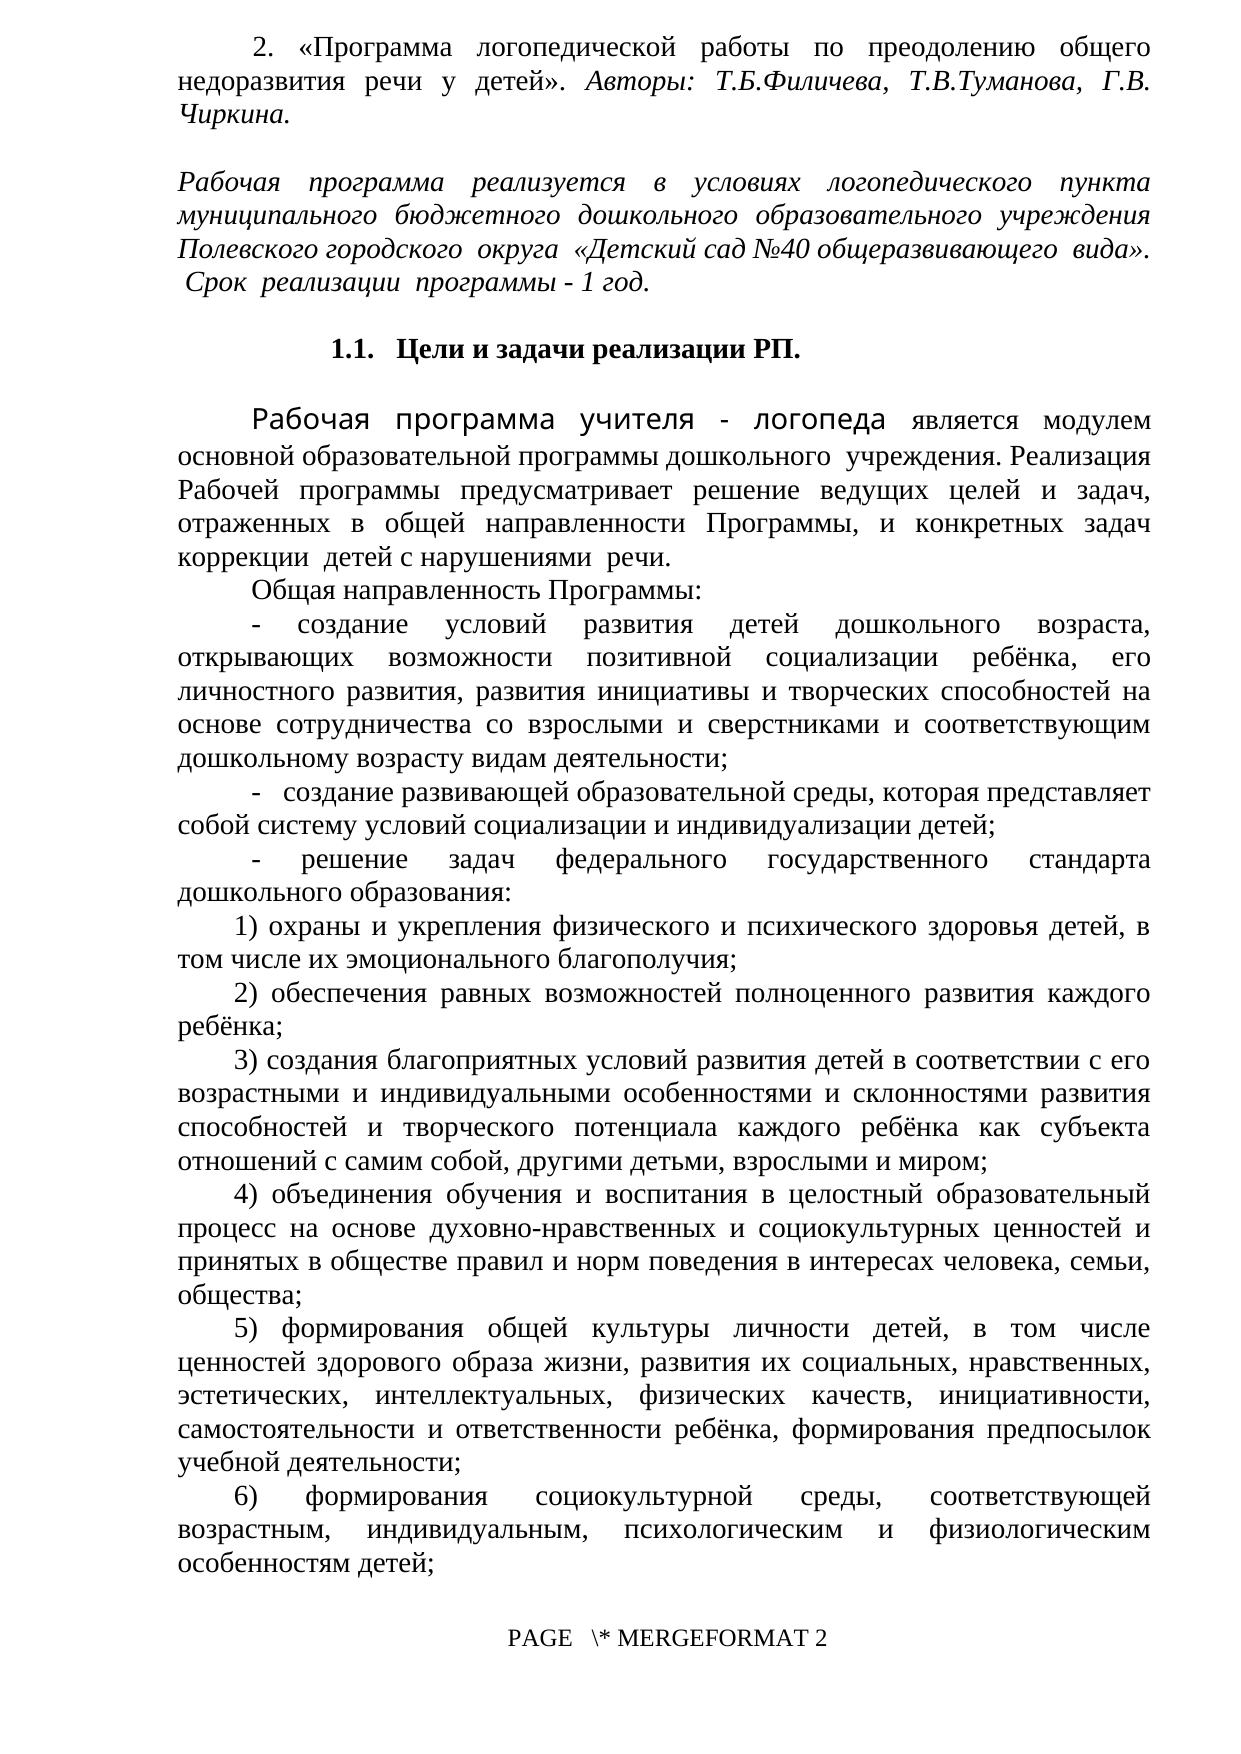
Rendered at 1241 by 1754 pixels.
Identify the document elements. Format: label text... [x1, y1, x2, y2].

text 2) обеспечения равных возможностей полноценного развития каждого ребёнка; [177, 975, 1152, 1042]
text - создание развивающей образовательной среды, которая представляет собой систему условий социализации и индивидуализации детей; [177, 774, 1152, 841]
text Общая направленность Программы: [177, 572, 1152, 606]
text - решение задач федерального государственного стандарта дошкольного образования: [177, 841, 1152, 908]
text 5) формирования общей культуры личности детей, в том числе ценностей здорового образа жизни, развития их социальных, нравственных, эстетических, интеллектуальных, физических качеств, инициативности, самостоятельности и ответственности ребёнка, формирования предпосылок учебной деятельности; [177, 1310, 1152, 1478]
text Срок реализации программы - 1 год. [177, 264, 1152, 298]
text Рабочая программа учителя - логопеда является модулем основной образовательной программы дошкольного учреждения. Реализация Рабочей программы предусматривает решение ведущих целей и задач, отраженных в общей направленности Программы, и конкретных задач коррекции детей с нарушениями речи. [177, 398, 1152, 572]
text Рабочая программа реализуется в условиях логопедического пункта муниципального бюджетного дошкольного образовательного учреждения Полевского городского округа «Детский сад №40 общеразвивающего вида». [177, 164, 1152, 264]
text 1) охраны и укрепления физического и психического здоровья детей, в том числе их эмоционального благополучия; [177, 908, 1152, 975]
text 4) объединения обучения и воспитания в целостный образовательный процесс на основе духовно-нравственных и социокультурных ценностей и принятых в обществе правил и норм поведения в интересах человека, семьи, общества; [177, 1176, 1152, 1310]
text 2. «Программа логопедической работы по преодолению общего недоразвития речи у детей». Авторы: Т.Б.Филичева, Т.В.Туманова, Г.В. Чиркина. [177, 29, 1152, 130]
text 1.1. Цели и задачи реализации РП. [177, 331, 1152, 365]
text - создание условий развития детей дошкольного возраста, открывающих возможности позитивной социализации ребёнка, его личностного развития, развития инициативы и творческих способностей на основе сотрудничества со взрослыми и сверстниками и соответствующим дошкольному возрасту видам деятельности; [177, 606, 1152, 774]
text 6) формирования социокультурной среды, соответствующей возрастным, индивидуальным, психологическим и физиологическим особенностям детей; [177, 1478, 1152, 1579]
text 3) создания благоприятных условий развития детей в соответствии с его возрастными и индивидуальными особенностями и склонностями развития способностей и творческого потенциала каждого ребёнка как субъекта отношений с самим собой, другими детьми, взрослыми и миром; [177, 1042, 1152, 1176]
